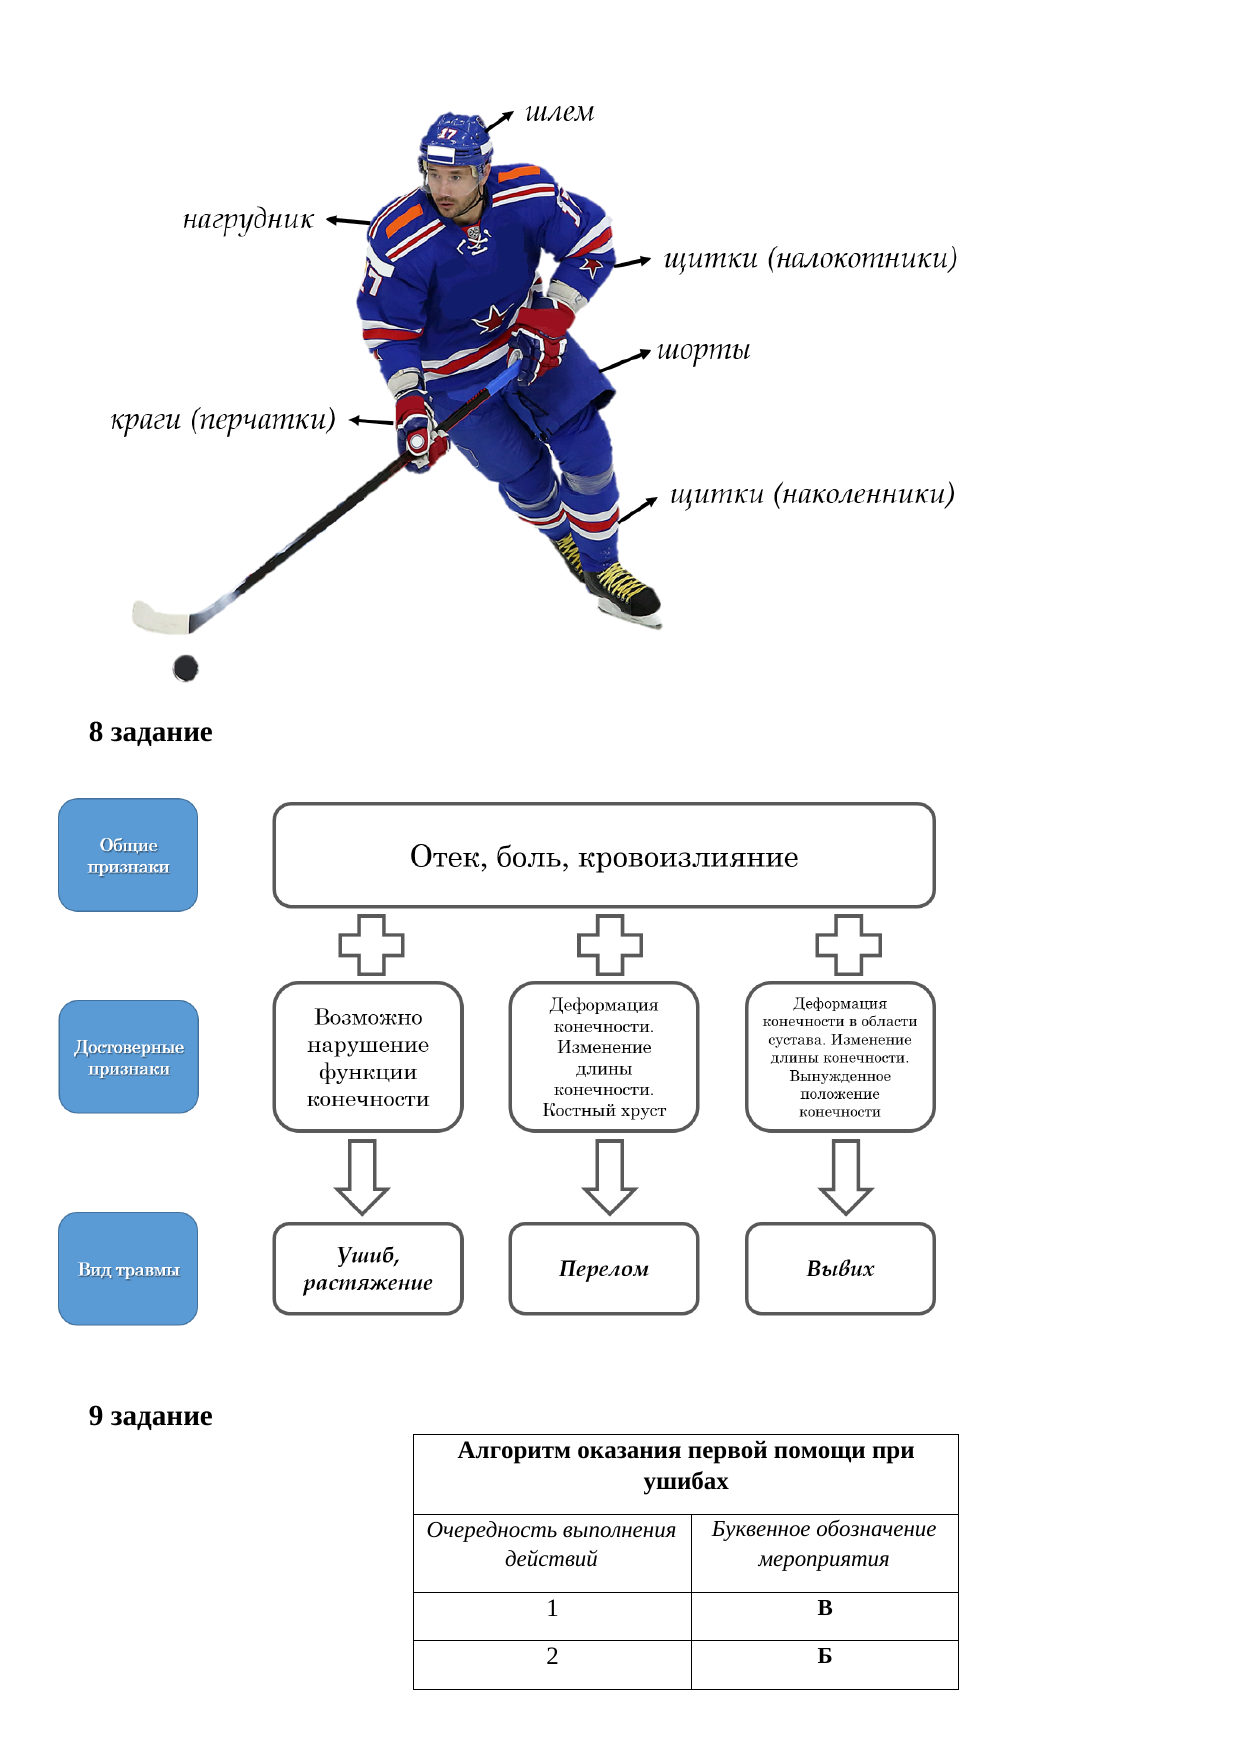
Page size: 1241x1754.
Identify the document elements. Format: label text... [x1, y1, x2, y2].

table_cell В [692, 1593, 958, 1640]
table_cell Б [692, 1641, 958, 1689]
table_cell Буквенное обозначение мероприятия [692, 1515, 958, 1592]
table_cell 2 [414, 1641, 691, 1689]
text 8 задание [44, 714, 1165, 747]
table_header Алгоритм оказания первой помощи при ушибах [414, 1435, 958, 1514]
picture [44, 786, 956, 1336]
picture [73, 75, 965, 695]
text 9 задание [44, 1398, 1165, 1431]
table_cell 1 [414, 1593, 691, 1640]
table_cell Очередность выполнения действий [414, 1515, 691, 1592]
